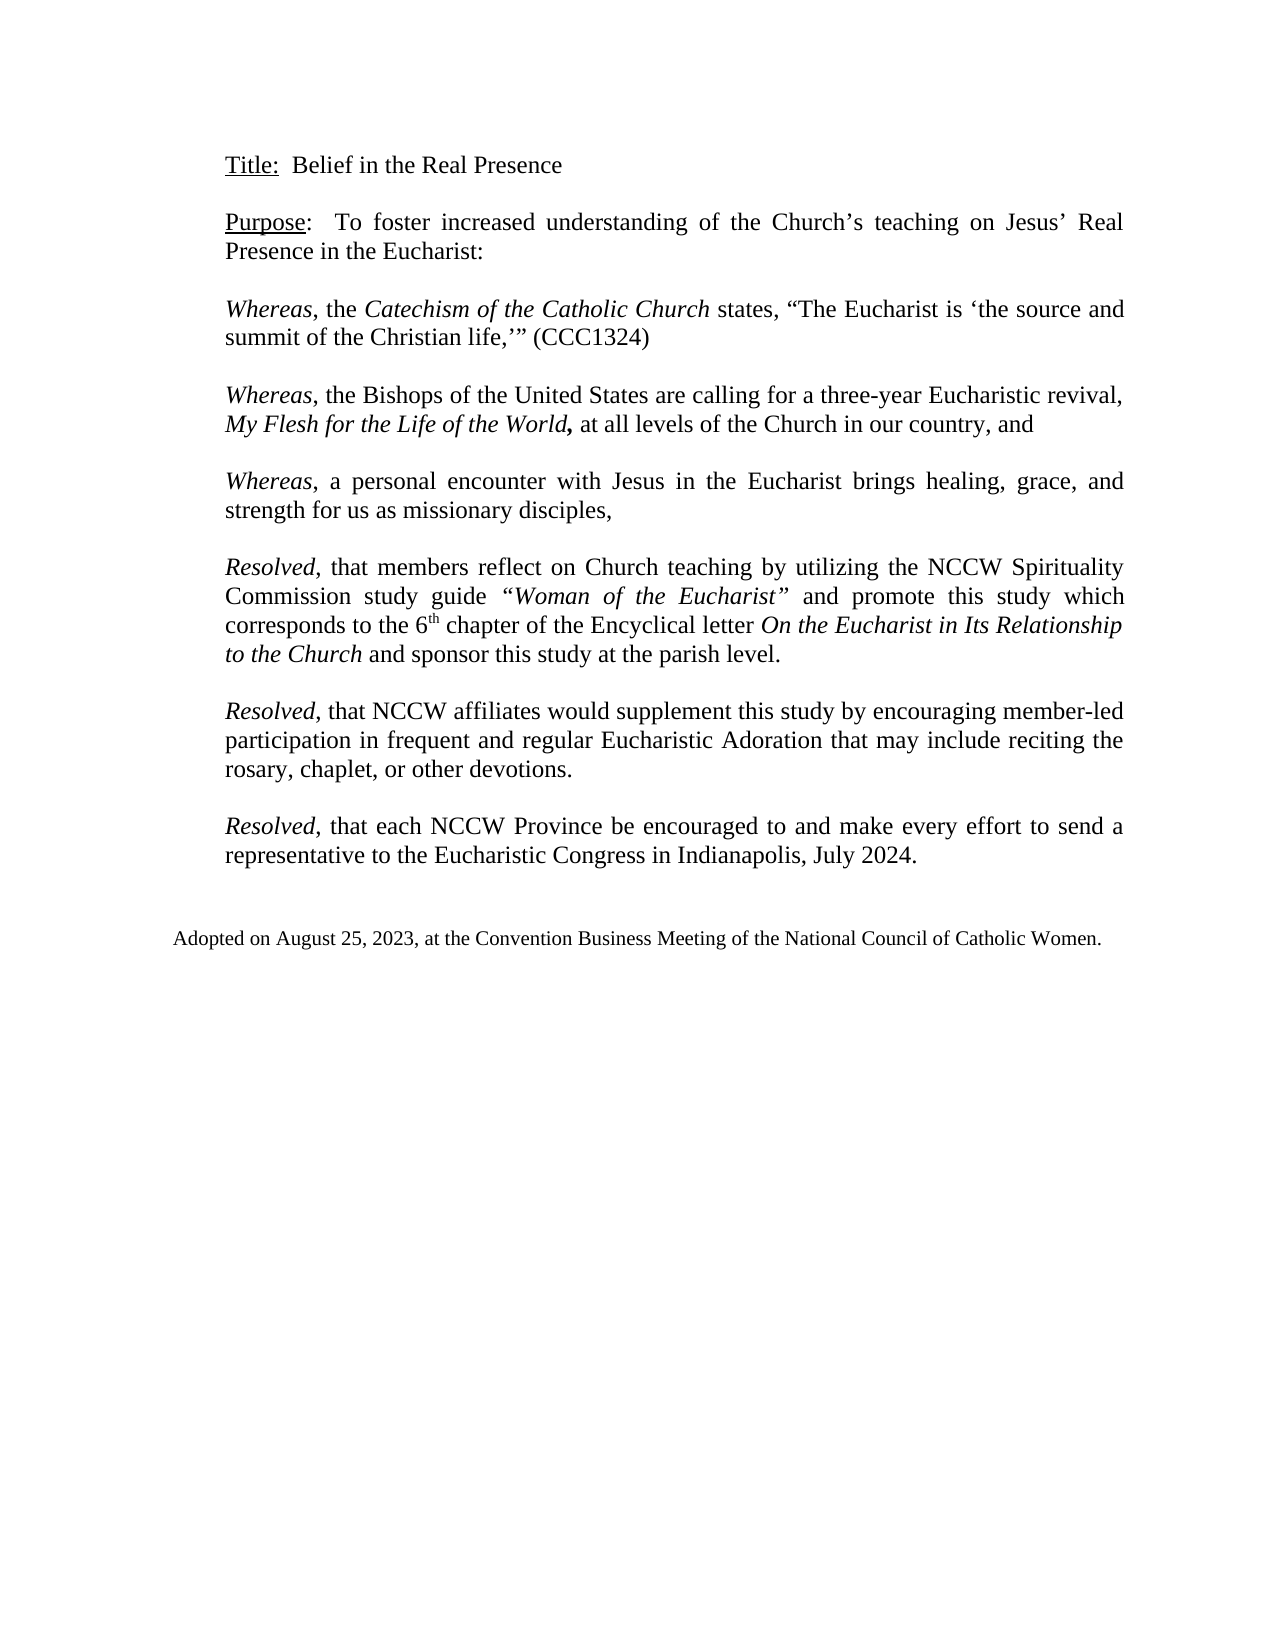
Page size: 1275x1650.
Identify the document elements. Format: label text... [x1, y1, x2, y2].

text Whereas, the Catechism of the Catholic Church states, “The Eucharist is ‘the source and summit of the Christian life,’” (CCC1324) [225, 294, 1125, 351]
text Resolved, that NCCW affiliates would supplement this study by encouraging member-led participation in frequent and regular Eucharistic Adoration that may include reciting the rosary, chaplet, or other devotions. [225, 696, 1125, 782]
text Resolved, that members reflect on Church teaching by utilizing the NCCW Spirituality Commission study guide “Woman of the Eucharist” and promote this study which corresponds to the 6th chapter of the Encyclical letter On the Eucharist in Its Relationship to the Church and sponsor this study at the parish level. [225, 552, 1125, 667]
text Adopted on August 25, 2023, at the Convention Business Meeting of the National Council of Catholic Women. [150, 926, 1125, 950]
text Whereas, the Bishops of the United States are calling for a three-year Eucharistic revival, My Flesh for the Life of the World, at all levels of the Church in our country, and [225, 380, 1125, 437]
text Purpose: To foster increased understanding of the Church’s teaching on Jesus’ Real Presence in the Eucharist: [225, 207, 1125, 265]
text Title: Belief in the Real Presence [225, 150, 1125, 179]
text Resolved, that each NCCW Province be encouraged to and make every effort to send a representative to the Eucharistic Congress in Indianapolis, July 2024. [225, 811, 1125, 869]
text Whereas, a personal encounter with Jesus in the Eucharist brings healing, grace, and strength for us as missionary disciples, [225, 466, 1125, 524]
